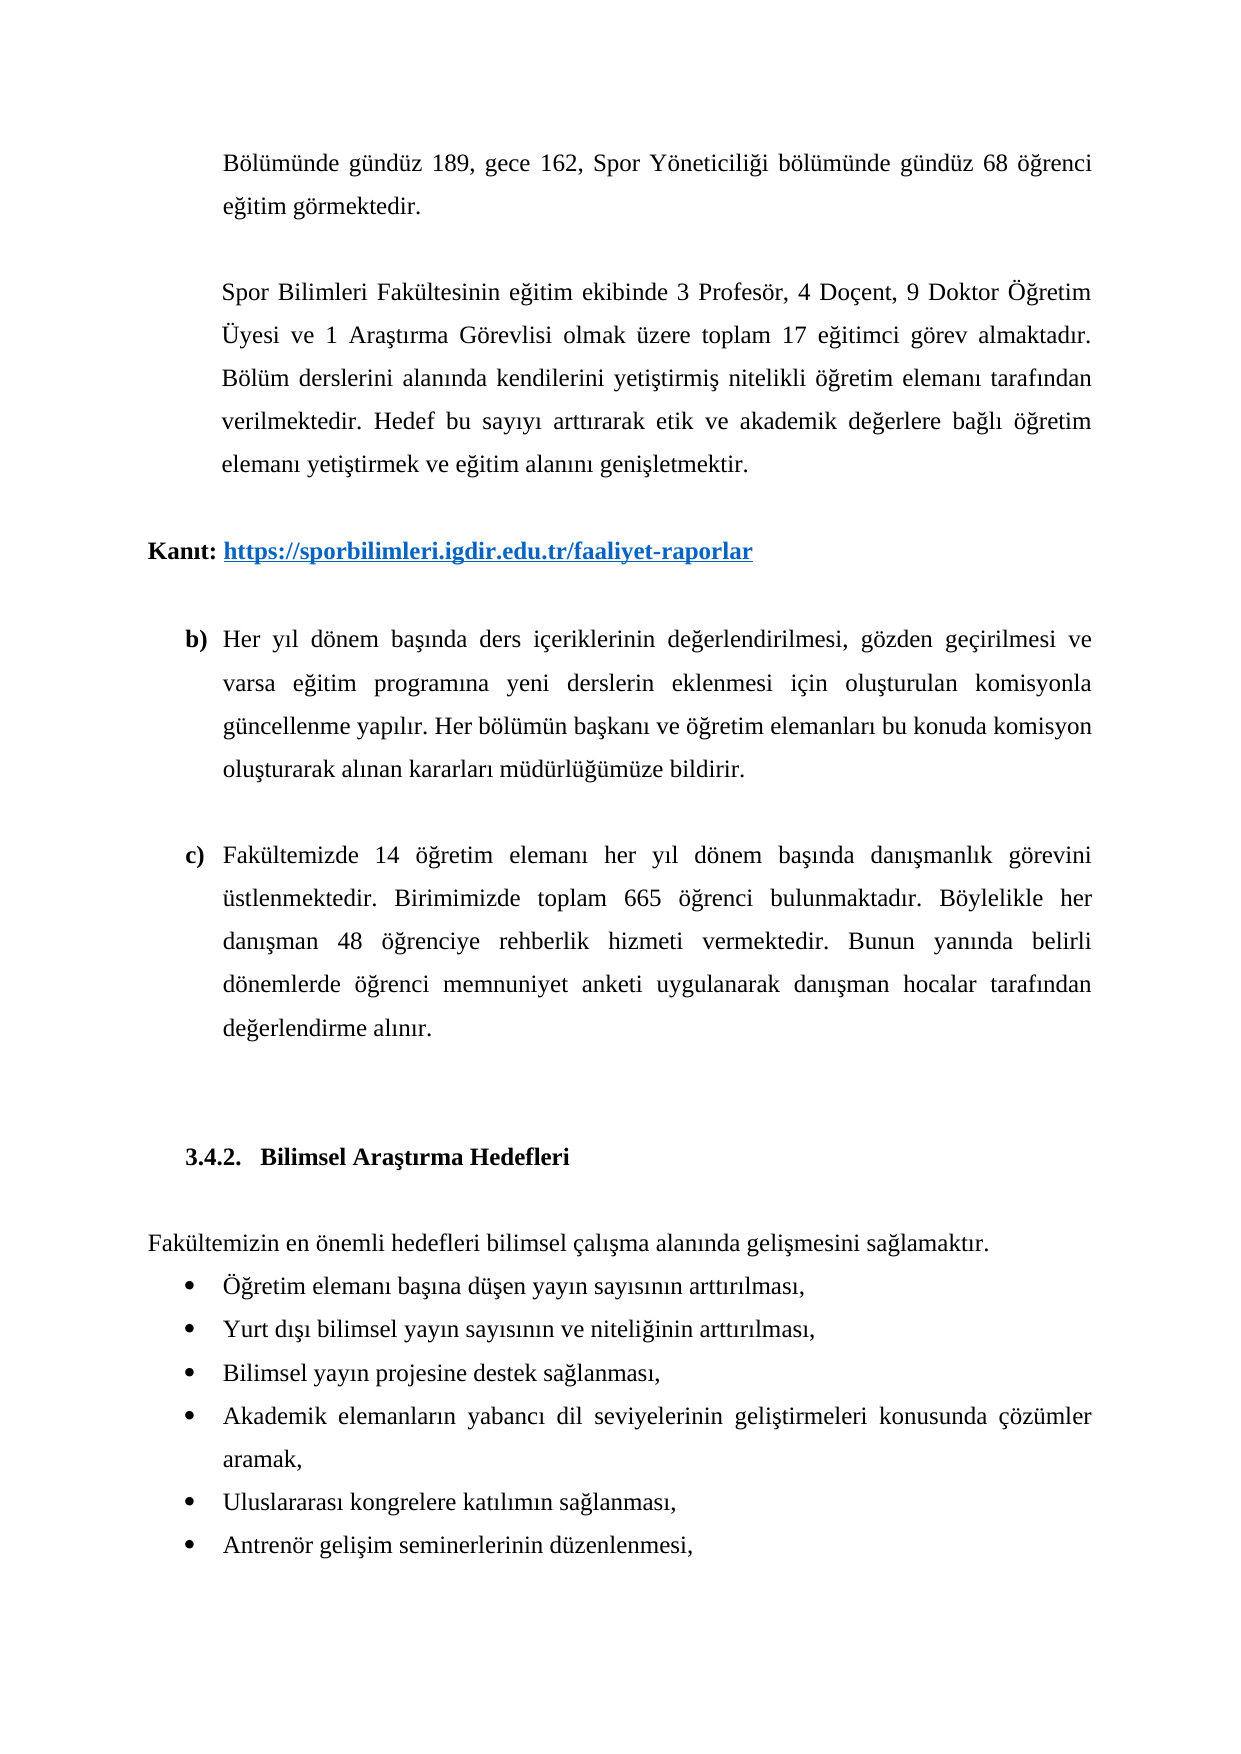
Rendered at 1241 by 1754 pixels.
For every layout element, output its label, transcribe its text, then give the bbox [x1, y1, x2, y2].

list Bilimsel yayın projesine destek sağlanması, [185, 1358, 1093, 1386]
list Yurt dışı bilimsel yayın sayısının ve niteliğinin arttırılması, [185, 1314, 1093, 1343]
text Fakültemizin en önemli hedefleri bilimsel çalışma alanında gelişmesini sağlamaktır. [148, 1228, 1093, 1257]
list Antrenör gelişim seminerlerinin düzenlenmesi, [185, 1530, 1093, 1559]
list Uluslararası kongrelere katılımın sağlanması, [185, 1487, 1093, 1516]
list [185, 148, 1093, 219]
list Akademik elemanların yabancı dil seviyelerinin geliştirmeleri konusunda çözümler aramak, [185, 1401, 1093, 1473]
text Kanıt: https://sporbilimleri.igdir.edu.tr/faaliyet-raporlar [148, 536, 1093, 564]
list Bilimsel Araştırma Hedefleri [185, 1142, 1093, 1171]
list Fakültemizde 14 öğretim elemanı her yıl dönem başında danışmanlık görevini üstlenmektedir. Birimimizde toplam 665 öğrenci bulunmaktadır. Böylelikle her danışman 48 öğrenciye rehberlik hizmeti vermektedir. Bunun yanında belirli dönemlerde öğrenci memnuniyet anketi uygulanarak danışman hocalar tarafından değerlendirme alınır. [185, 840, 1093, 1041]
text Spor Bilimleri Fakültesinin eğitim ekibinde 3 Profesör, 4 Doçent, 9 Doktor Öğretim Üyesi ve 1 Araştırma Görevlisi olmak üzere toplam 17 eğitimci görev almaktadır. Bölüm derslerini alanında kendilerini yetiştirmiş nitelikli öğretim elemanı tarafından verilmektedir. Hedef bu sayıyı arttırarak etik ve akademik değerlere bağlı öğretim elemanı yetiştirmek ve eğitim alanını genişletmektir. [221, 277, 1093, 478]
list Öğretim elemanı başına düşen yayın sayısının arttırılması, [185, 1271, 1093, 1300]
list Her yıl dönem başında ders içeriklerinin değerlendirilmesi, gözden geçirilmesi ve varsa eğitim programına yeni derslerin eklenmesi için oluşturulan komisyonla güncellenme yapılır. Her bölümün başkanı ve öğretim elemanları bu konuda komisyon oluşturarak alınan kararları müdürlüğümüze bildirir. [185, 624, 1093, 783]
